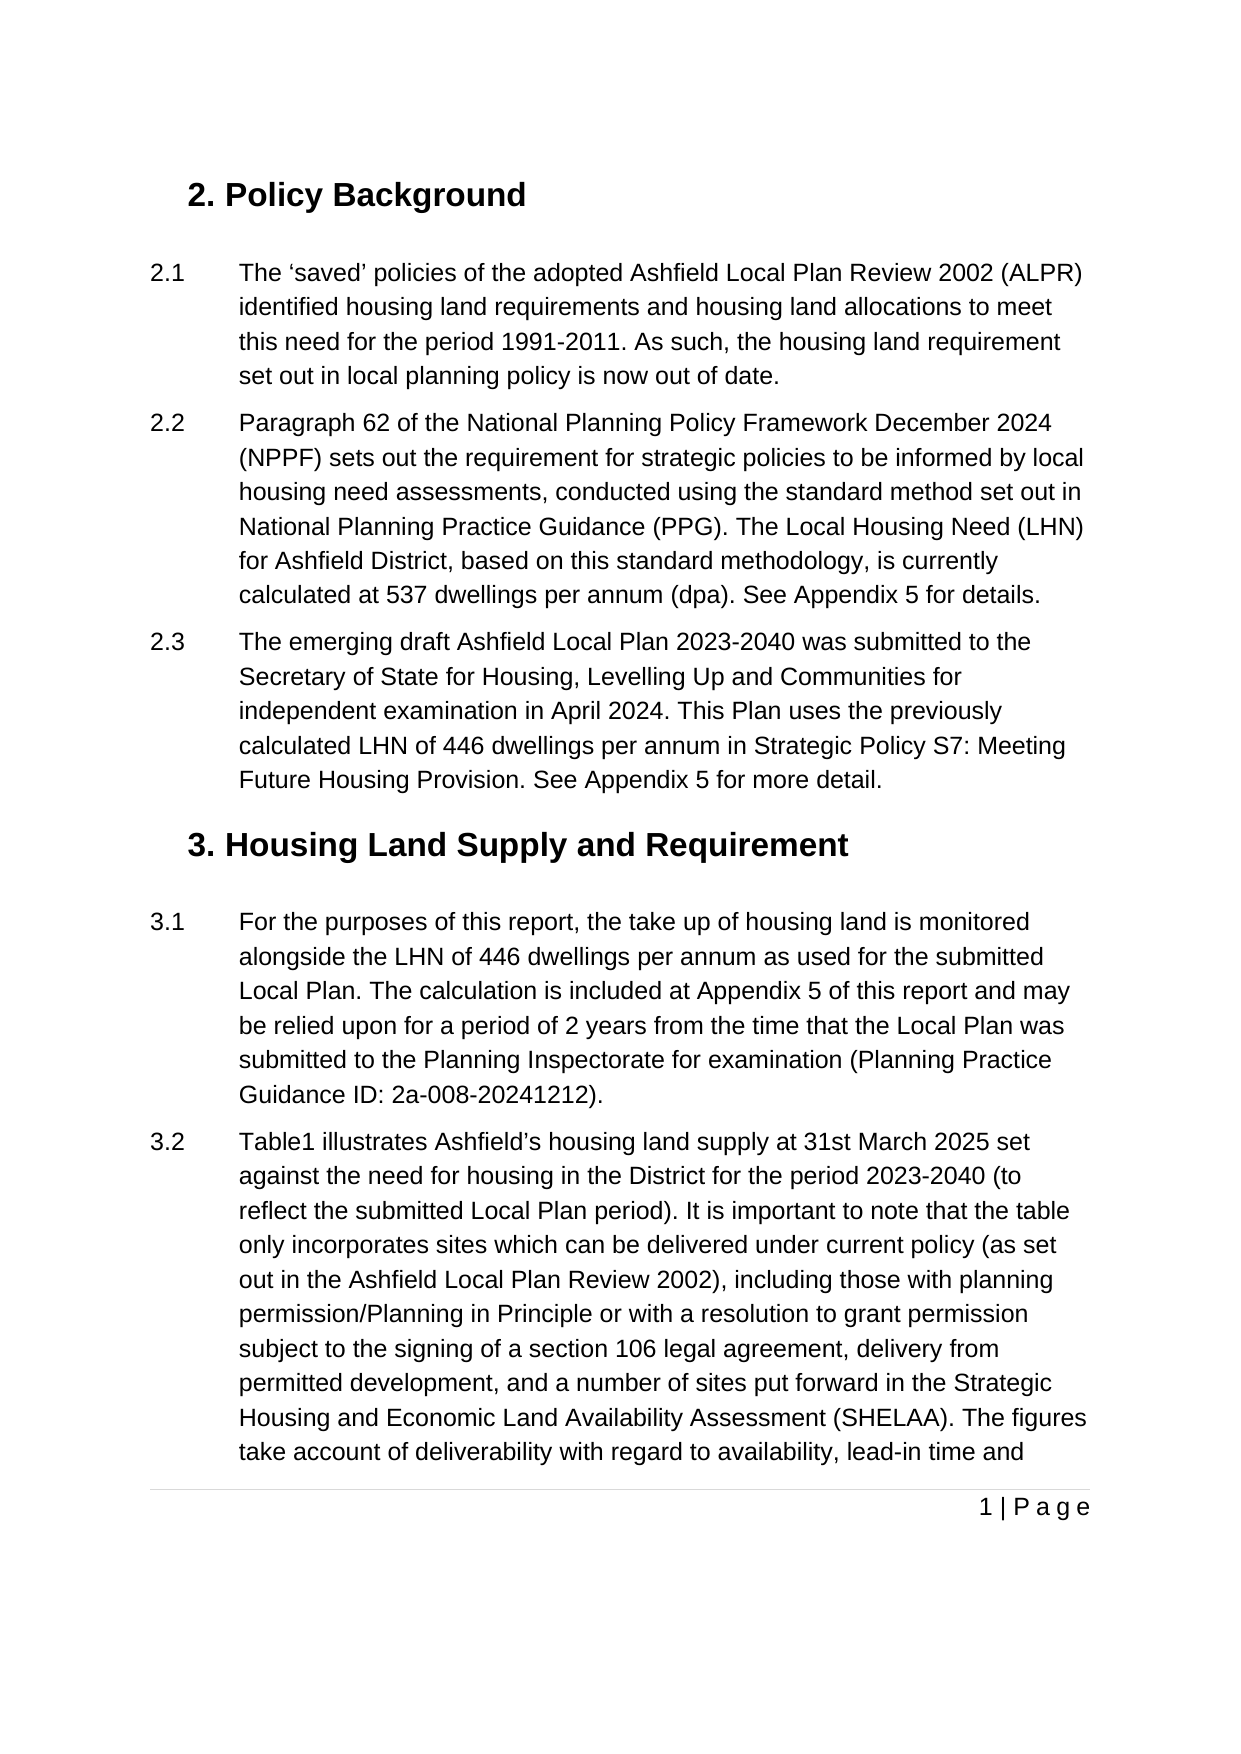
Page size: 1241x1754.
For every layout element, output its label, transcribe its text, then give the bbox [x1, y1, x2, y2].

text Paragraph 62 of the National Planning Policy Framework December 2024 (NPPF) sets out the requirement for strategic policies to be informed by local housing need assessments, conducted using the standard method set out in National Planning Practice Guidance (PPG). The Local Housing Need (LHN) for Ashfield District, based on this standard methodology, is currently calculated at 537 dwellings per annum (dpa). See Appendix 5 for details. [150, 408, 1090, 609]
subtitle Housing Land Supply and Requirement [187, 825, 1090, 863]
subtitle Policy Background [187, 175, 1090, 213]
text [150, 1127, 1090, 1466]
text The emerging draft Ashfield Local Plan 2023-2040 was submitted to the Secretary of State for Housing, Levelling Up and Communities for independent examination in April 2024. This Plan uses the previously calculated LHN of 446 dwellings per annum in Strategic Policy S7: Meeting Future Housing Provision. See Appendix 5 for more detail. [150, 627, 1090, 794]
text For the purposes of this report, the take up of housing land is monitored alongside the LHN of 446 dwellings per annum as used for the submitted Local Plan. The calculation is included at Appendix 5 of this report and may be relied upon for a period of 2 years from the time that the Local Plan was submitted to the Planning Inspectorate for examination (Planning Practice Guidance ID: 2a-008-20241212). [150, 907, 1090, 1108]
text The ‘saved’ policies of the adopted Ashfield Local Plan Review 2002 (ALPR) identified housing land requirements and housing land allocations to meet this need for the period 1991-2011. As such, the housing land requirement set out in local planning policy is now out of date. [150, 258, 1090, 390]
